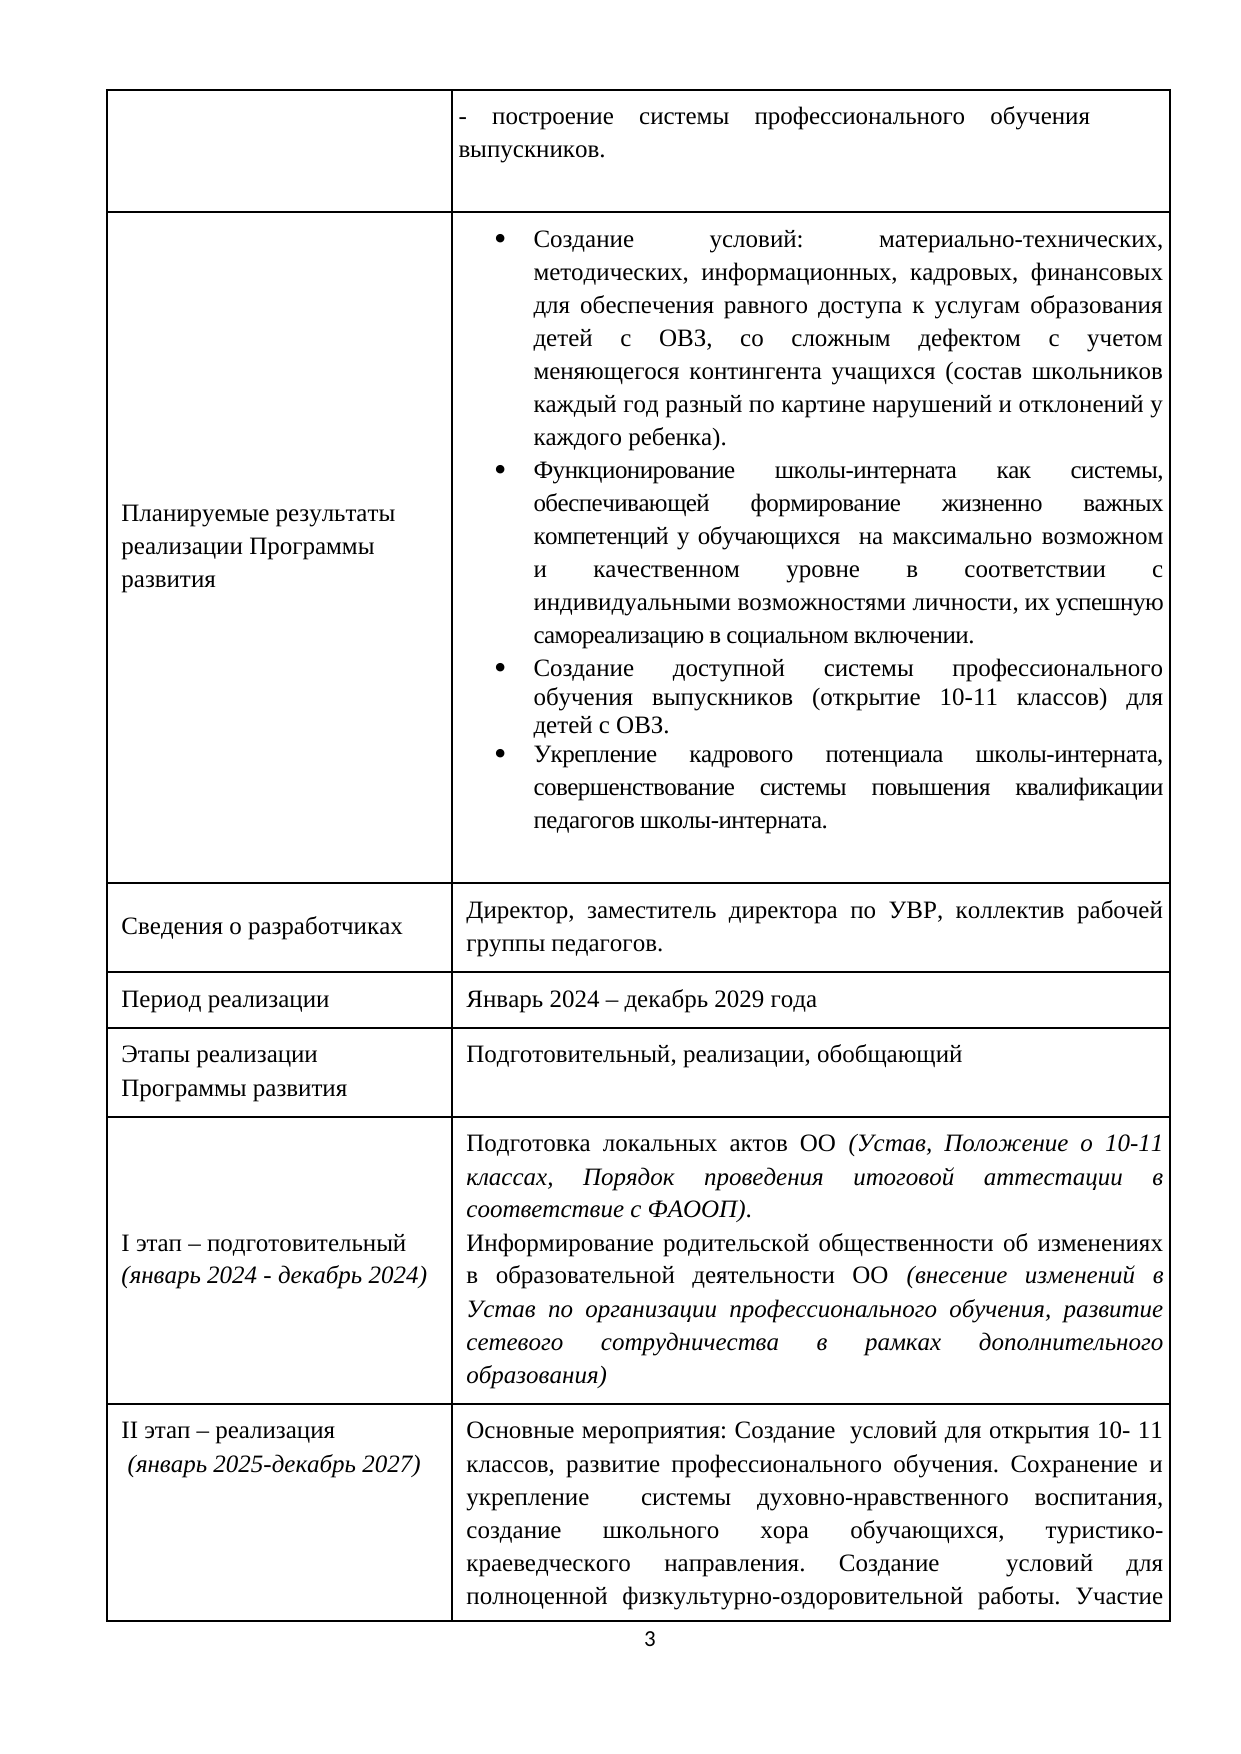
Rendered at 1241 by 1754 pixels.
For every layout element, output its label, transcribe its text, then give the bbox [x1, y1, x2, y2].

table_cell Январь 2024 – декабрь 2029 года [453, 973, 1169, 1027]
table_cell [453, 91, 1169, 211]
table_cell Период реализации [108, 973, 451, 1027]
table_cell Планируемые результаты реализации Программы развития [108, 213, 451, 882]
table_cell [108, 1405, 451, 1620]
table_cell Этапы реализации Программы развития [108, 1029, 451, 1116]
table_cell Подготовка локальных актов ОО (Устав, Положение о 10-11 классах, Порядок проведения итоговой аттестации в соответствие с ФАООП). Информирование родительской общественности об изменениях в образовательной деятельности ОО (внесение изменений в Устав по организации профессионального обучения, развитие сетевого сотрудничества в рамках дополнительного образования) [453, 1118, 1169, 1403]
table_cell Создание условий: материально-технических, методических, информационных, кадровых, финансовых для обеспечения равного доступа к услугам образования детей с ОВЗ, со сложным дефектом с учетом меняющегося контингента учащихся (состав школьников каждый год разный по картине нарушений и отклонений у каждого ребенка). Функционирование школы-интерната как системы, обеспечивающей формирование жизненно важных компетенций у обучающихся на максимально возможном и качественном уровне в соответствии с индивидуальными возможностями личности, их успешную самореализацию в социальном включении. Создание доступной системы профессионального обучения выпускников (открытие 10-11 классов) для детей с ОВЗ. Укрепление кадрового потенциала школы-интерната, совершенствование системы повышения квалификации педагогов школы-интерната. [453, 213, 1169, 882]
table_cell Директор, заместитель директора по УВР, коллектив рабочей группы педагогов. [453, 884, 1169, 971]
table_cell Подготовительный, реализации, обобщающий [453, 1029, 1169, 1116]
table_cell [108, 91, 451, 211]
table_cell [453, 1405, 1169, 1620]
table_cell I этап – подготовительный (январь 2024 - декабрь 2024) [108, 1118, 451, 1403]
table_cell Сведения о разработчиках [108, 884, 451, 971]
